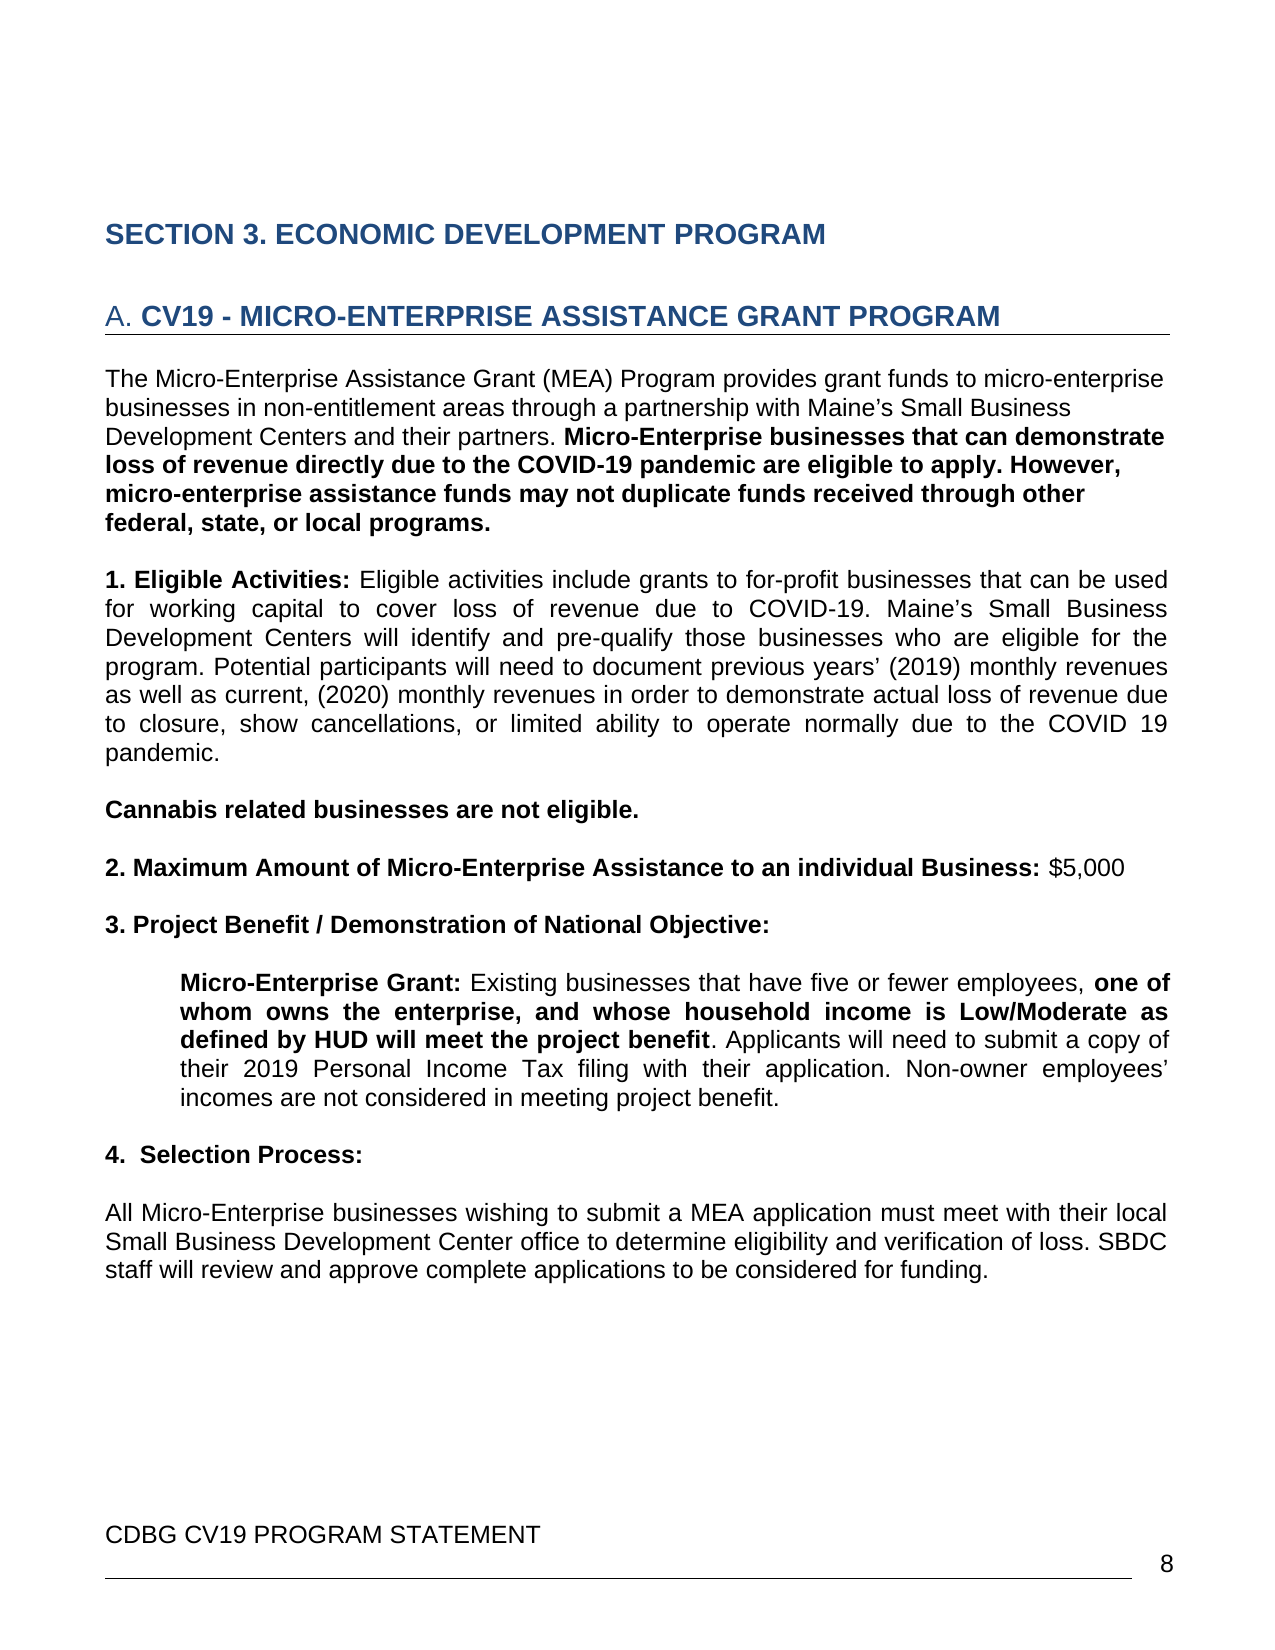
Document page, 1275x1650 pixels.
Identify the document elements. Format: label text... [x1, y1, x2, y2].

text 4. Selection Process: [105, 1140, 1170, 1169]
text SECTION 3. ECONOMIC DEVELOPMENT PROGRAM [105, 217, 1170, 251]
text Cannabis related businesses are not eligible. [105, 795, 1170, 824]
text 1. Eligible Activities: Eligible activities include grants to for-profit businesses that can be used for working capital to cover loss of revenue due to COVID-19. Maine’s Small Business Development Centers will identify and pre-qualify those businesses who are eligible for the program. Potential participants will need to document previous years’ (2019) monthly revenues as well as current, (2020) monthly revenues in order to demonstrate actual loss of revenue due to closure, show cancellations, or limited ability to operate normally due to the COVID 19 pandemic. [105, 565, 1170, 766]
text The Micro-Enterprise Assistance Grant (MEA) Program provides grant funds to micro-enterprise businesses in non-entitlement areas through a partnership with Maine’s Small Business Development Centers and their partners. Micro-Enterprise businesses that can demonstrate loss of revenue directly due to the COVID-19 pandemic are eligible to apply. However, micro-enterprise assistance funds may not duplicate funds received through other federal, state, or local programs. [105, 364, 1170, 536]
text 2. Maximum Amount of Micro-Enterprise Assistance to an individual Business: $5,000 [105, 853, 1170, 881]
list Micro-Enterprise Grant: Existing businesses that have five or fewer employees, one of whom owns the enterprise, and whose household income is Low/Moderate as defined by HUD will meet the project benefit. Applicants will need to submit a copy of their 2019 Personal Income Tax filing with their application. Non-owner employees’ incomes are not considered in meeting project benefit. [180, 968, 1170, 1111]
subtitle A. CV19 - MICRO-ENTERPRISE ASSISTANCE GRANT PROGRAM [105, 298, 1170, 334]
text All Micro-Enterprise businesses wishing to submit a MEA application must meet with their local Small Business Development Center office to determine eligibility and verification of loss. SBDC staff will review and approve complete applications to be considered for funding. [105, 1198, 1170, 1284]
text 3. Project Benefit / Demonstration of National Objective: [105, 910, 1170, 939]
